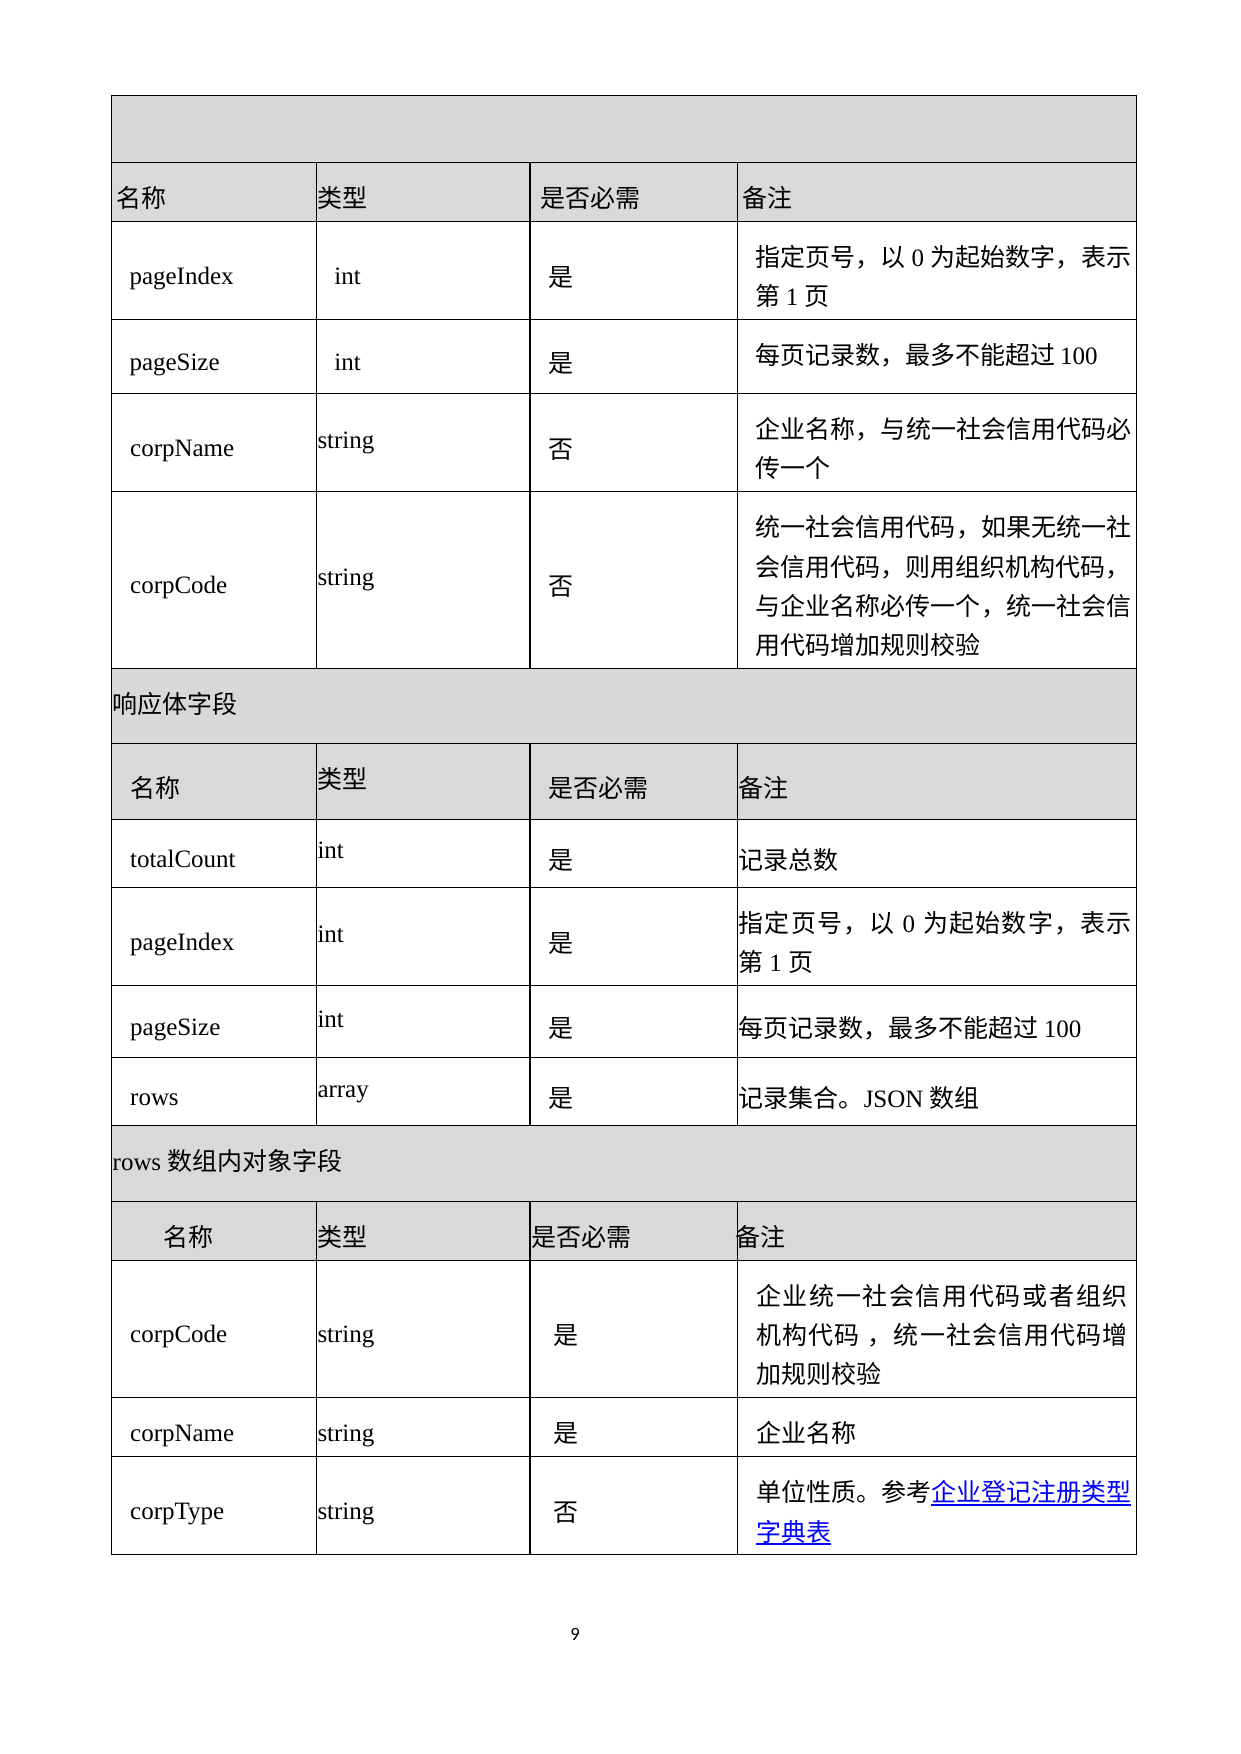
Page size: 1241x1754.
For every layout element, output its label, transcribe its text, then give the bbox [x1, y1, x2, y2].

table_cell pageSize [112, 320, 316, 393]
table_cell 备注 [738, 163, 1136, 221]
table_cell int [317, 222, 529, 319]
table_cell 名称 [112, 1202, 316, 1260]
table_cell 是 [531, 320, 737, 393]
table_cell 否 [531, 492, 737, 667]
table_cell int [317, 820, 529, 887]
table_cell string [317, 492, 529, 667]
table_cell 单位性质。参考企业登记注册类型字典表 [738, 1457, 1136, 1554]
table_cell 是否必需 [531, 1202, 737, 1260]
table_cell 名称 [112, 744, 316, 819]
table_cell corpName [112, 1398, 316, 1456]
table_cell 记录集合。JSON 数组 [738, 1058, 1136, 1125]
table_cell 否 [531, 394, 737, 491]
table_cell 备注 [738, 744, 1136, 819]
table_cell 备注 [738, 1202, 1136, 1260]
table_cell 记录总数 [738, 820, 1136, 887]
table_cell corpCode [112, 492, 316, 667]
table_cell rows [112, 1058, 316, 1125]
table_cell 企业名称，与统一社会信用代码必传一个 [738, 394, 1136, 491]
table_cell corpName [112, 394, 316, 491]
table_cell string [317, 1398, 529, 1456]
table_cell rows 数组内对象字段 [112, 1126, 1136, 1201]
table_cell string [317, 1261, 529, 1397]
table_cell 是否必需 [531, 744, 737, 819]
table_cell 指定页号，以 0 为起始数字，表示第 1 页 [738, 222, 1136, 319]
table_cell 是 [531, 888, 737, 985]
table_cell 企业名称 [738, 1398, 1136, 1456]
table_cell 是 [531, 986, 737, 1057]
table_cell 响应体字段 [112, 669, 1136, 743]
table_cell 输入参数 [112, 96, 1136, 162]
table_cell 每页记录数，最多不能超过100 [738, 986, 1136, 1057]
table_cell int [317, 986, 529, 1057]
table_cell int [317, 320, 529, 393]
table_cell string [317, 394, 529, 491]
table_cell 类型 [317, 744, 529, 819]
table_cell string [317, 1457, 529, 1554]
table_cell array [317, 1058, 529, 1125]
table_cell pageIndex [112, 222, 316, 319]
table_cell 是 [531, 820, 737, 887]
table_cell 名称 [112, 163, 316, 221]
table_cell totalCount [112, 820, 316, 887]
table_cell 是 [531, 1058, 737, 1125]
table_cell corpType [112, 1457, 316, 1554]
table_cell 是 [531, 1398, 737, 1456]
table_cell 统一社会信用代码，如果无统一社会信用代码，则用组织机构代码，与企业名称必传一个，统一社会信用代码增加规则校验 [738, 492, 1136, 667]
table_cell pageIndex [112, 888, 316, 985]
table_cell corpCode [112, 1261, 316, 1397]
table_cell 是 [531, 1261, 737, 1397]
table_cell 类型 [317, 163, 529, 221]
table_cell 企业统一社会信用代码或者组织机构代码 ，统一社会信用代码增加规则校验 [738, 1261, 1136, 1397]
table_cell 每页记录数，最多不能超过100 [738, 320, 1136, 393]
table_cell 否 [531, 1457, 737, 1554]
table_cell pageSize [112, 986, 316, 1057]
table_cell 类型 [317, 1202, 529, 1260]
table_cell 是 [531, 222, 737, 319]
table_cell int [317, 888, 529, 985]
table_cell 指定页号，以 0 为起始数字，表示第 1 页 [738, 888, 1136, 985]
table_cell 是否必需 [531, 163, 737, 221]
